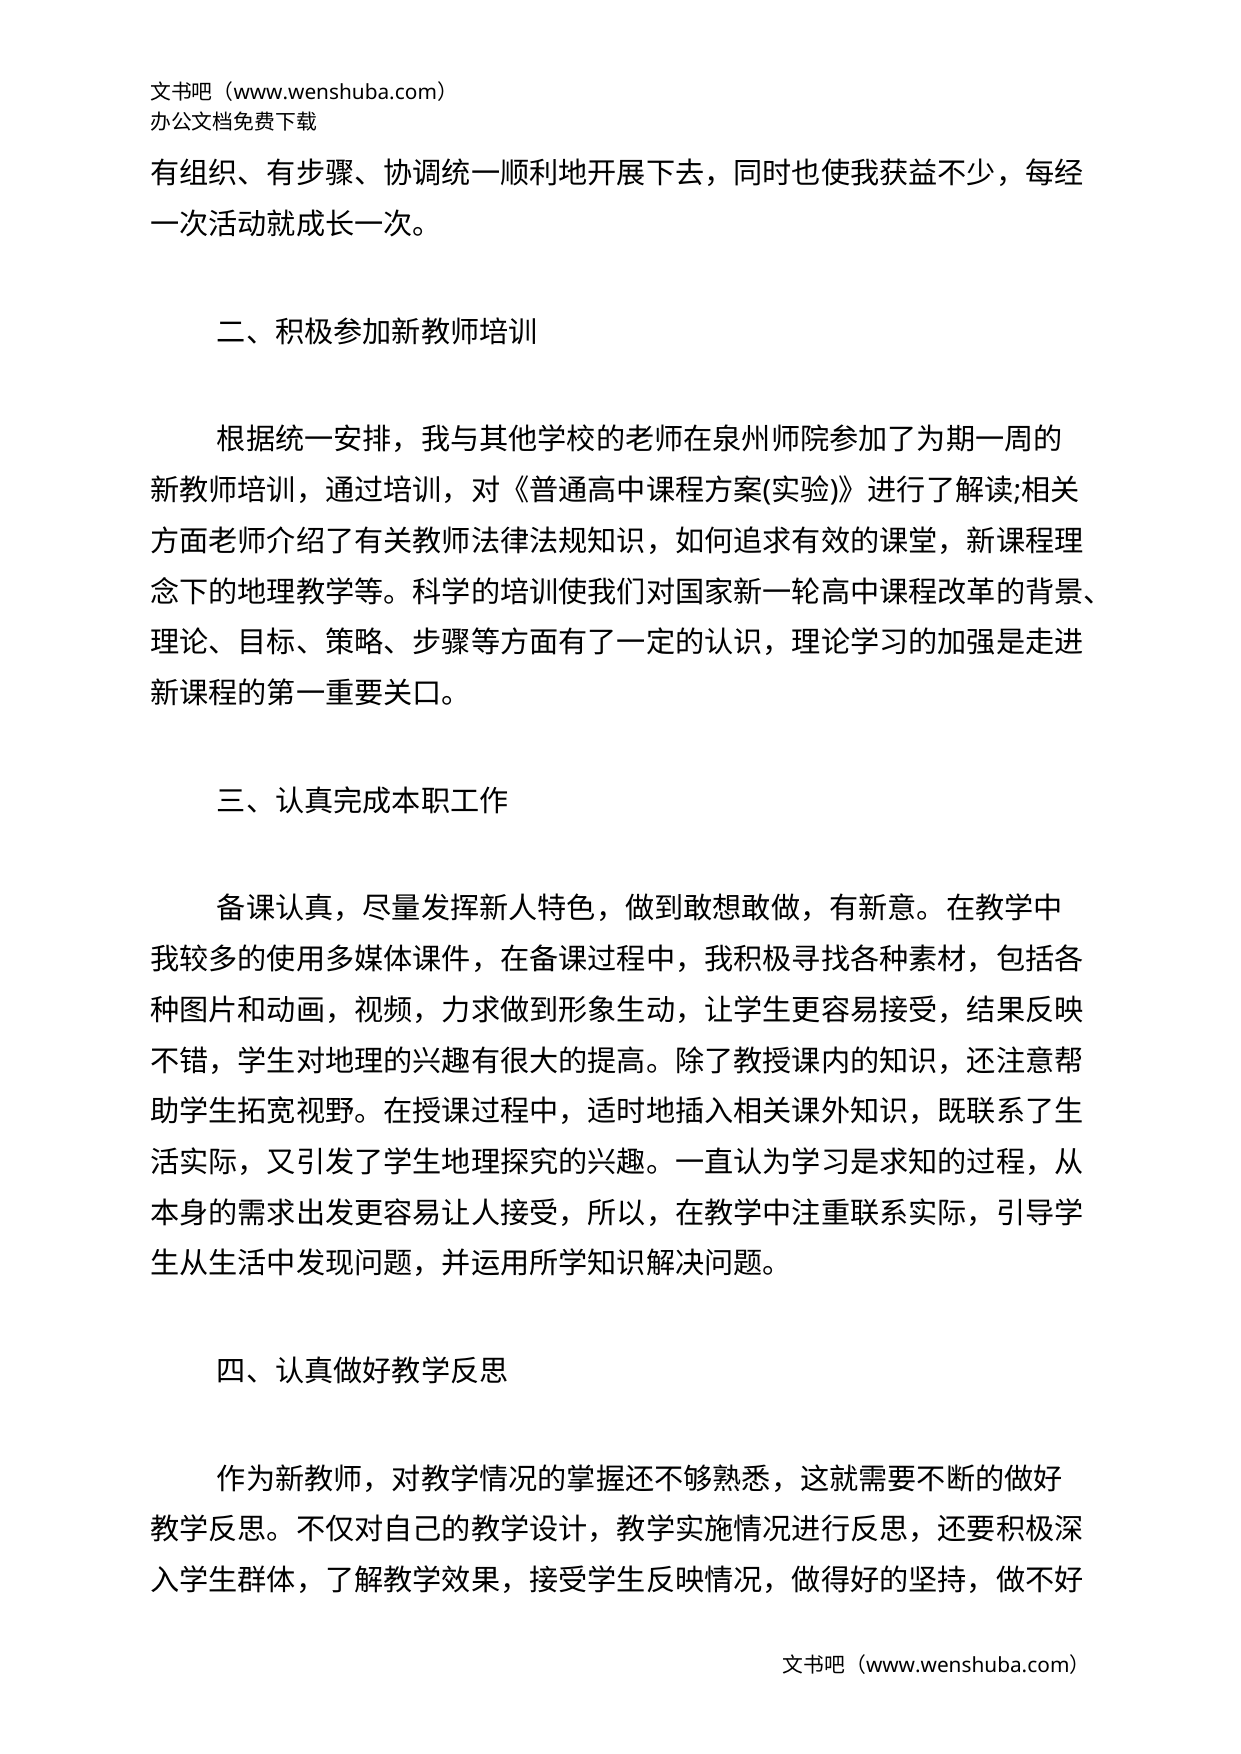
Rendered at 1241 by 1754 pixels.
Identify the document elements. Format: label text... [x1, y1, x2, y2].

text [150, 150, 1090, 243]
text 二、积极参加新教师培训 [150, 308, 1090, 351]
text 根据统一安排，我与其他学校的老师在泉州师院参加了为期一周的新教师培训，通过培训，对《普通高中课程方案(实验)》进行了解读;相关方面老师介绍了有关教师法律法规知识，如何追求有效的课堂，新课程理念下的地理教学等。科学的培训使我们对国家新一轮高中课程改革的背景、理论、目标、策略、步骤等方面有了一定的认识，理论学习的加强是走进新课程的第一重要关口。 [150, 416, 1090, 712]
text 备课认真，尽量发挥新人特色，做到敢想敢做，有新意。在教学中我较多的使用多媒体课件，在备课过程中，我积极寻找各种素材，包括各种图片和动画，视频，力求做到形象生动，让学生更容易接受，结果反映不错，学生对地理的兴趣有很大的提高。除了教授课内的知识，还注意帮助学生拓宽视野。在授课过程中，适时地插入相关课外知识，既联系了生活实际，又引发了学生地理探究的兴趣。一直认为学习是求知的过程，从本身的需求出发更容易让人接受，所以，在教学中注重联系实际，引导学生从生活中发现问题，并运用所学知识解决问题。 [150, 885, 1090, 1282]
text 三、认真完成本职工作 [150, 777, 1090, 819]
text 四、认真做好教学反思 [150, 1348, 1090, 1390]
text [150, 1455, 1090, 1599]
